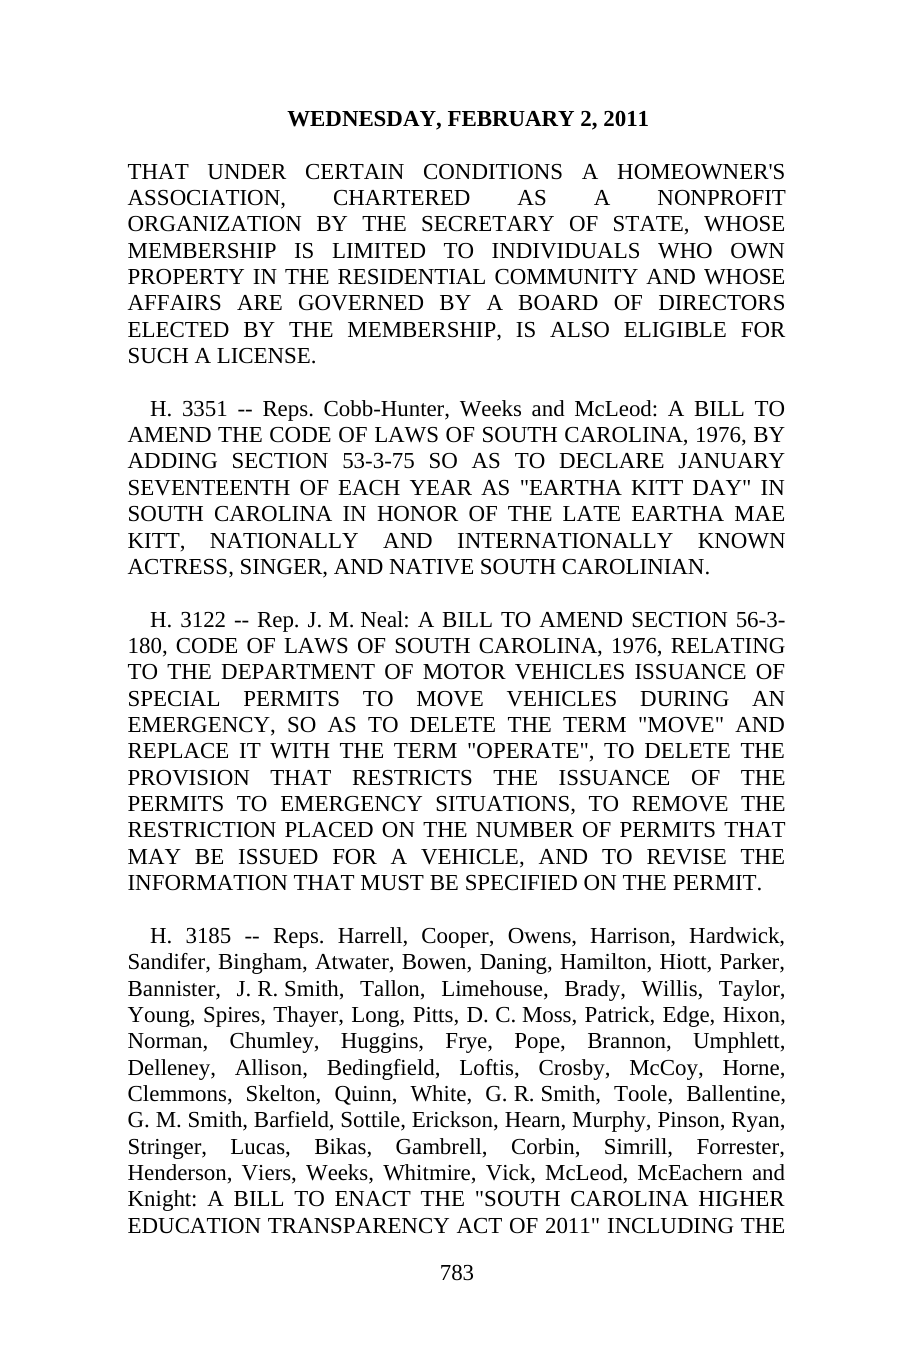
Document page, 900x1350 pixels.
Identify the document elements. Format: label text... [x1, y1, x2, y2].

text H. 3351 -- Reps. Cobb-Hunter, Weeks and McLeod: A BILL TO AMEND THE CODE OF LAWS OF SOUTH CAROLINA, 1976, BY ADDING SECTION 53-3-75 SO AS TO DECLARE JANUARY SEVENTEENTH OF EACH YEAR AS "EARTHA KITT DAY" IN SOUTH CAROLINA IN HONOR OF THE LATE EARTHA MAE KITT, NATIONALLY AND INTERNATIONALLY KNOWN ACTRESS, SINGER, AND NATIVE SOUTH CAROLINIAN. [127, 395, 786, 579]
text H. 3122 -- Rep. J. M. Neal: A BILL TO AMEND SECTION 56-3-180, CODE OF LAWS OF SOUTH CAROLINA, 1976, RELATING TO THE DEPARTMENT OF MOTOR VEHICLES ISSUANCE OF SPECIAL PERMITS TO MOVE VEHICLES DURING AN EMERGENCY, SO AS TO DELETE THE TERM "MOVE" AND REPLACE IT WITH THE TERM "OPERATE", TO DELETE THE PROVISION THAT RESTRICTS THE ISSUANCE OF THE PERMITS TO EMERGENCY SITUATIONS, TO REMOVE THE RESTRICTION PLACED ON THE NUMBER OF PERMITS THAT MAY BE ISSUED FOR A VEHICLE, AND TO REVISE THE INFORMATION THAT MUST BE SPECIFIED ON THE PERMIT. [127, 606, 786, 896]
